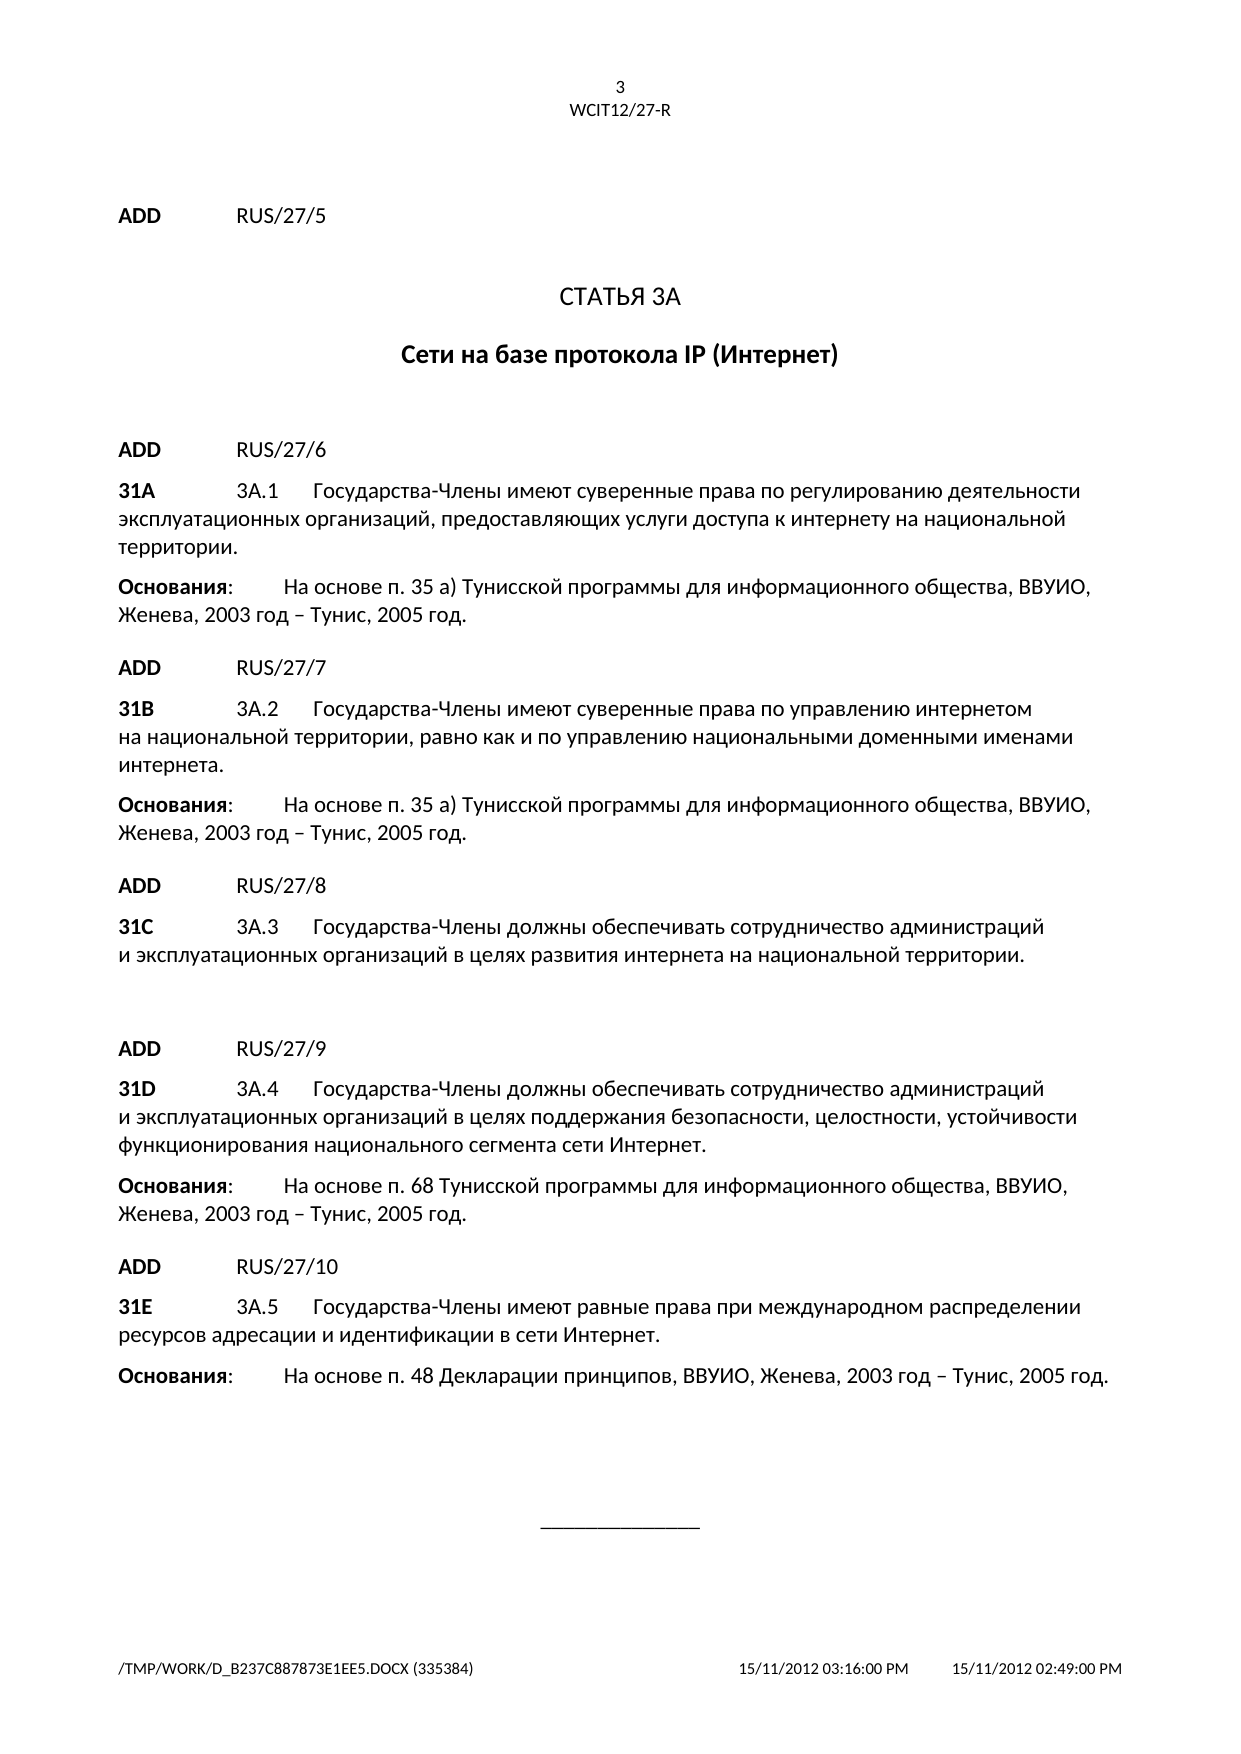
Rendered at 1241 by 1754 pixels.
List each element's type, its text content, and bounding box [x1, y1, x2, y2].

text 31A 3A.1 Государства-Члены имеют суверенные права по регулированию деятельности эксплуатационных организаций, предоставляющих услуги доступа к интернету на национальной территории. [118, 476, 1122, 560]
text Основания: На основе п. 68 Тунисской программы для информационного общества, ВВУИО, Женева, 2003 год – Тунис, . [118, 1171, 1122, 1227]
title Сети на базе протокола IP (Интернет) [118, 337, 1122, 370]
text 31D 3A.4 Государства-Члены должны обеспечивать сотрудничество администраций и эксплуатационных организаций в целях поддержания безопасности, целостности, устойчивости функционирования национального сегмента сети Интернет. [118, 1074, 1122, 1158]
text Основания: На основе п. 48 Декларации принципов, ВВУИО, Женева, 2003 год – Тунис, . [118, 1361, 1122, 1389]
text Основания: На основе п. 35 а) Тунисской программы для информационного общества, ВВУИО, Женева, 2003 год – Тунис, . [118, 572, 1122, 628]
text ADD RUS/27/10 [118, 1252, 1122, 1280]
text ADD RUS/27/6 [118, 435, 1122, 463]
text ADD RUS/27/9 [118, 1034, 1122, 1062]
text ADD RUS/27/7 [118, 653, 1122, 681]
text СТАТЬЯ 3А [118, 279, 1122, 312]
text 31C 3A.3 Государства-Члены должны обеспечивать сотрудничество администраций и эксплуатационных организаций в целях развития интернета на национальной территории. [118, 912, 1122, 968]
text ADD RUS/27/5 [118, 201, 1122, 229]
text ______________ [118, 1504, 1122, 1532]
text 31E 3A.5 Государства-Члены имеют равные права при международном распределении ресурсов адресации и идентификации в сети Интернет. [118, 1292, 1122, 1348]
text Основания: На основе п. 35 а) Тунисской программы для информационного общества, ВВУИО, Женева, 2003 год – Тунис, . [118, 791, 1122, 847]
text 31B 3A.2 Государства-Члены имеют суверенные права по управлению интернетом на национальной территории, равно как и по управлению национальными доменными именами интернета. [118, 694, 1122, 778]
text ADD RUS/27/8 [118, 872, 1122, 899]
